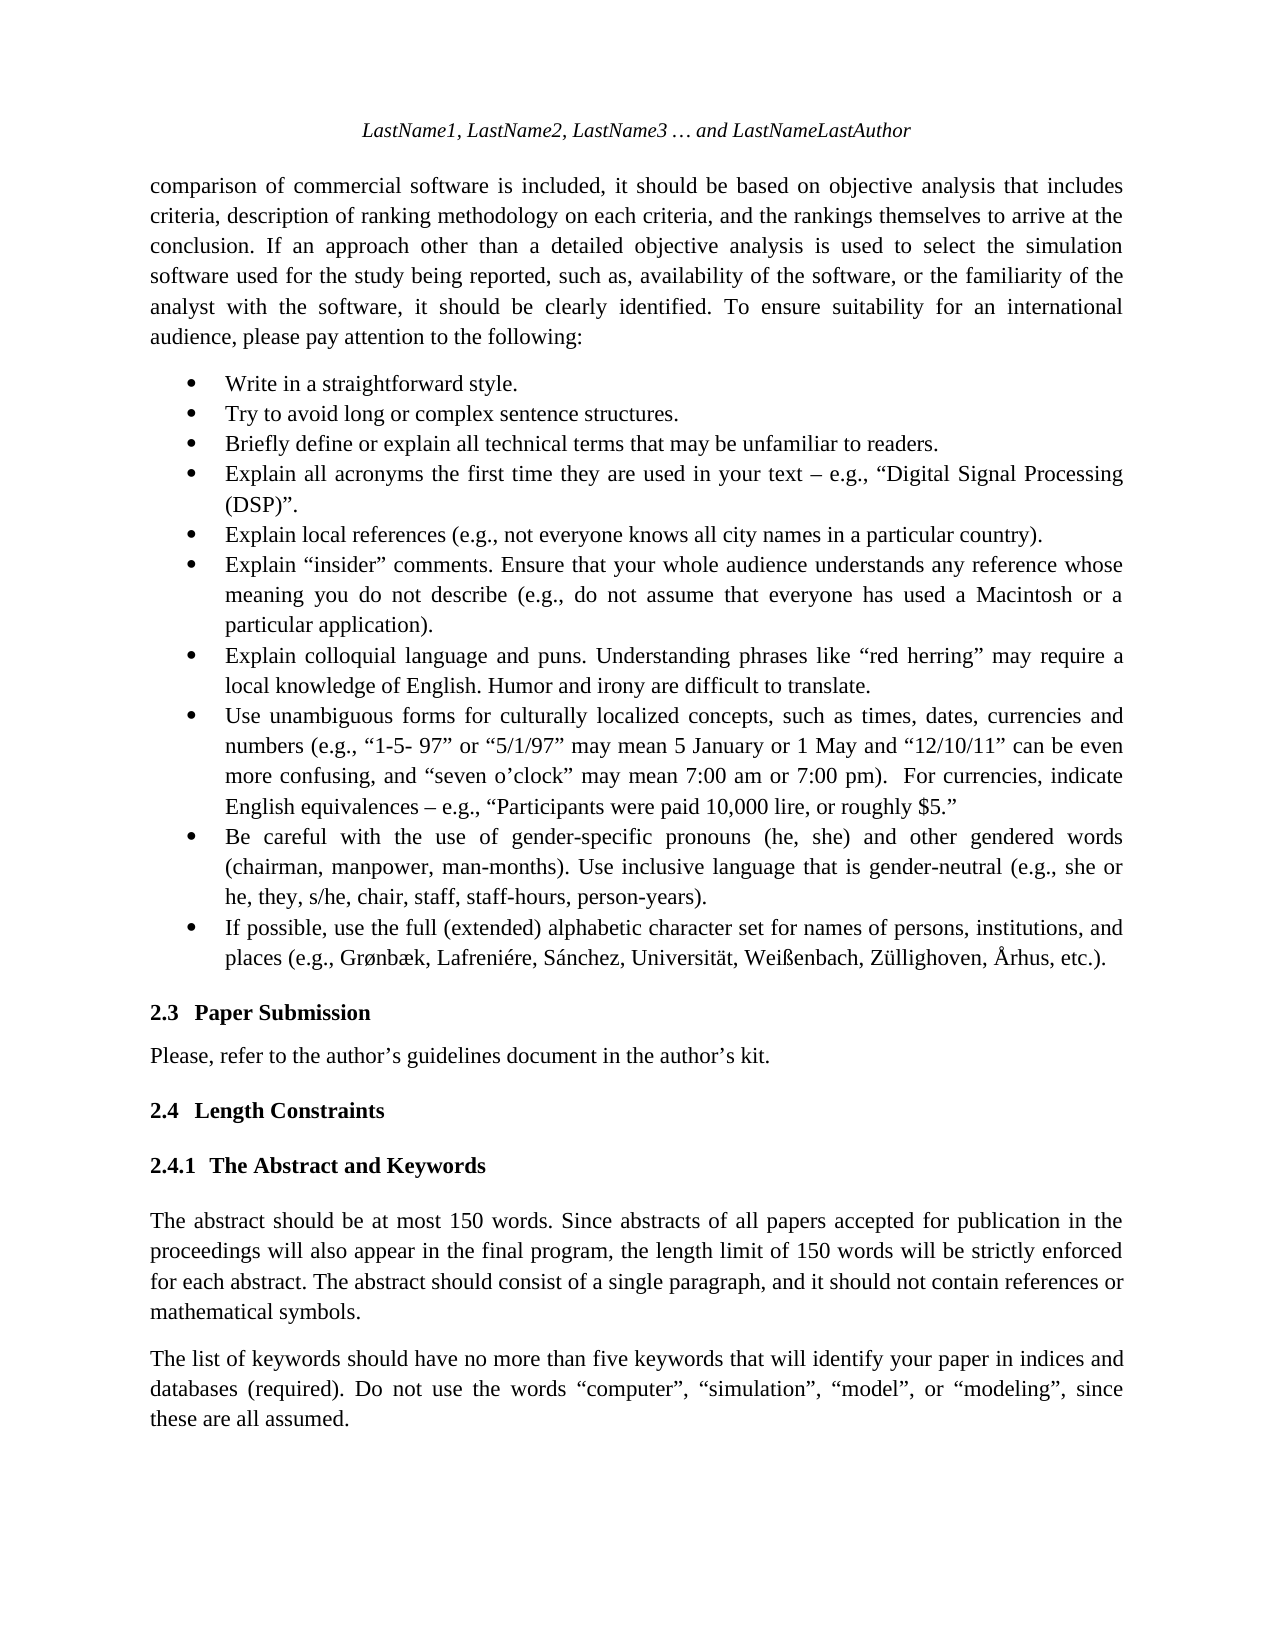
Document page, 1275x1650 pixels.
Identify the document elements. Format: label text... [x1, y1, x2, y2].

text Please, refer to the author’s guidelines document in the author’s kit. [150, 1042, 1125, 1068]
subtitle The Abstract and Keywords [150, 1152, 1125, 1178]
list Explain “insider” comments. Ensure that your whole audience understands any reference whose meaning you do not describe (e.g., do not assume that everyone has used a Macintosh or a particular application). [187, 551, 1125, 638]
list Be careful with the use of gender-specific pronouns (he, she) and other gendered words (chairman, manpower, man-months). Use inclusive language that is gender-neutral (e.g., she or he, they, s/he, chair, staff, staff-hours, person-years). [187, 823, 1125, 910]
list Try to avoid long or complex sentence structures. [187, 400, 1125, 426]
list Briefly define or explain all technical terms that may be unfamiliar to readers. [187, 430, 1125, 457]
list If possible, use the full (extended) alphabetic character set for names of persons, institutions, and places (e.g., Grønbæk, Lafreniére, Sánchez, Universität, Weißenbach, Züllighoven, Århus, etc.). [187, 914, 1125, 970]
list Use unambiguous forms for culturally localized concepts, such as times, dates, currencies and numbers (e.g., “1-5- 97” or “5/1/97” may mean 5 January or 1 May and “12/10/11” can be even more confusing, and “seven o’clock” may mean 7:00 am or 7:00 pm). For currencies, indicate English equivalences – e.g., “Participants were paid 10,000 lire, or roughly $5.” [187, 702, 1125, 819]
list Write in a straightforward style. [187, 370, 1125, 396]
subtitle Paper Submission [150, 999, 1125, 1025]
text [150, 172, 1125, 349]
text The list of keywords should have no more than five keywords that will identify your paper in indices and databases (required). Do not use the words “computer”, “simulation”, “model”, or “modeling”, since these are all assumed. [150, 1345, 1125, 1432]
list Explain local references (e.g., not everyone knows all city names in a particular country). [187, 521, 1125, 547]
list Explain colloquial language and puns. Understanding phrases like “red herring” may require a local knowledge of English. Humor and irony are difficult to translate. [187, 642, 1125, 698]
text The abstract should be at most 150 words. Since abstracts of all papers accepted for publication in the proceedings will also appear in the final program, the length limit of 150 words will be strictly enforced for each abstract. The abstract should consist of a single paragraph, and it should not contain references or mathematical symbols. [150, 1207, 1125, 1324]
subtitle Length Constraints [150, 1097, 1125, 1123]
list Explain all acronyms the first time they are used in your text – e.g., “Digital Signal Processing (DSP)”. [187, 461, 1125, 517]
